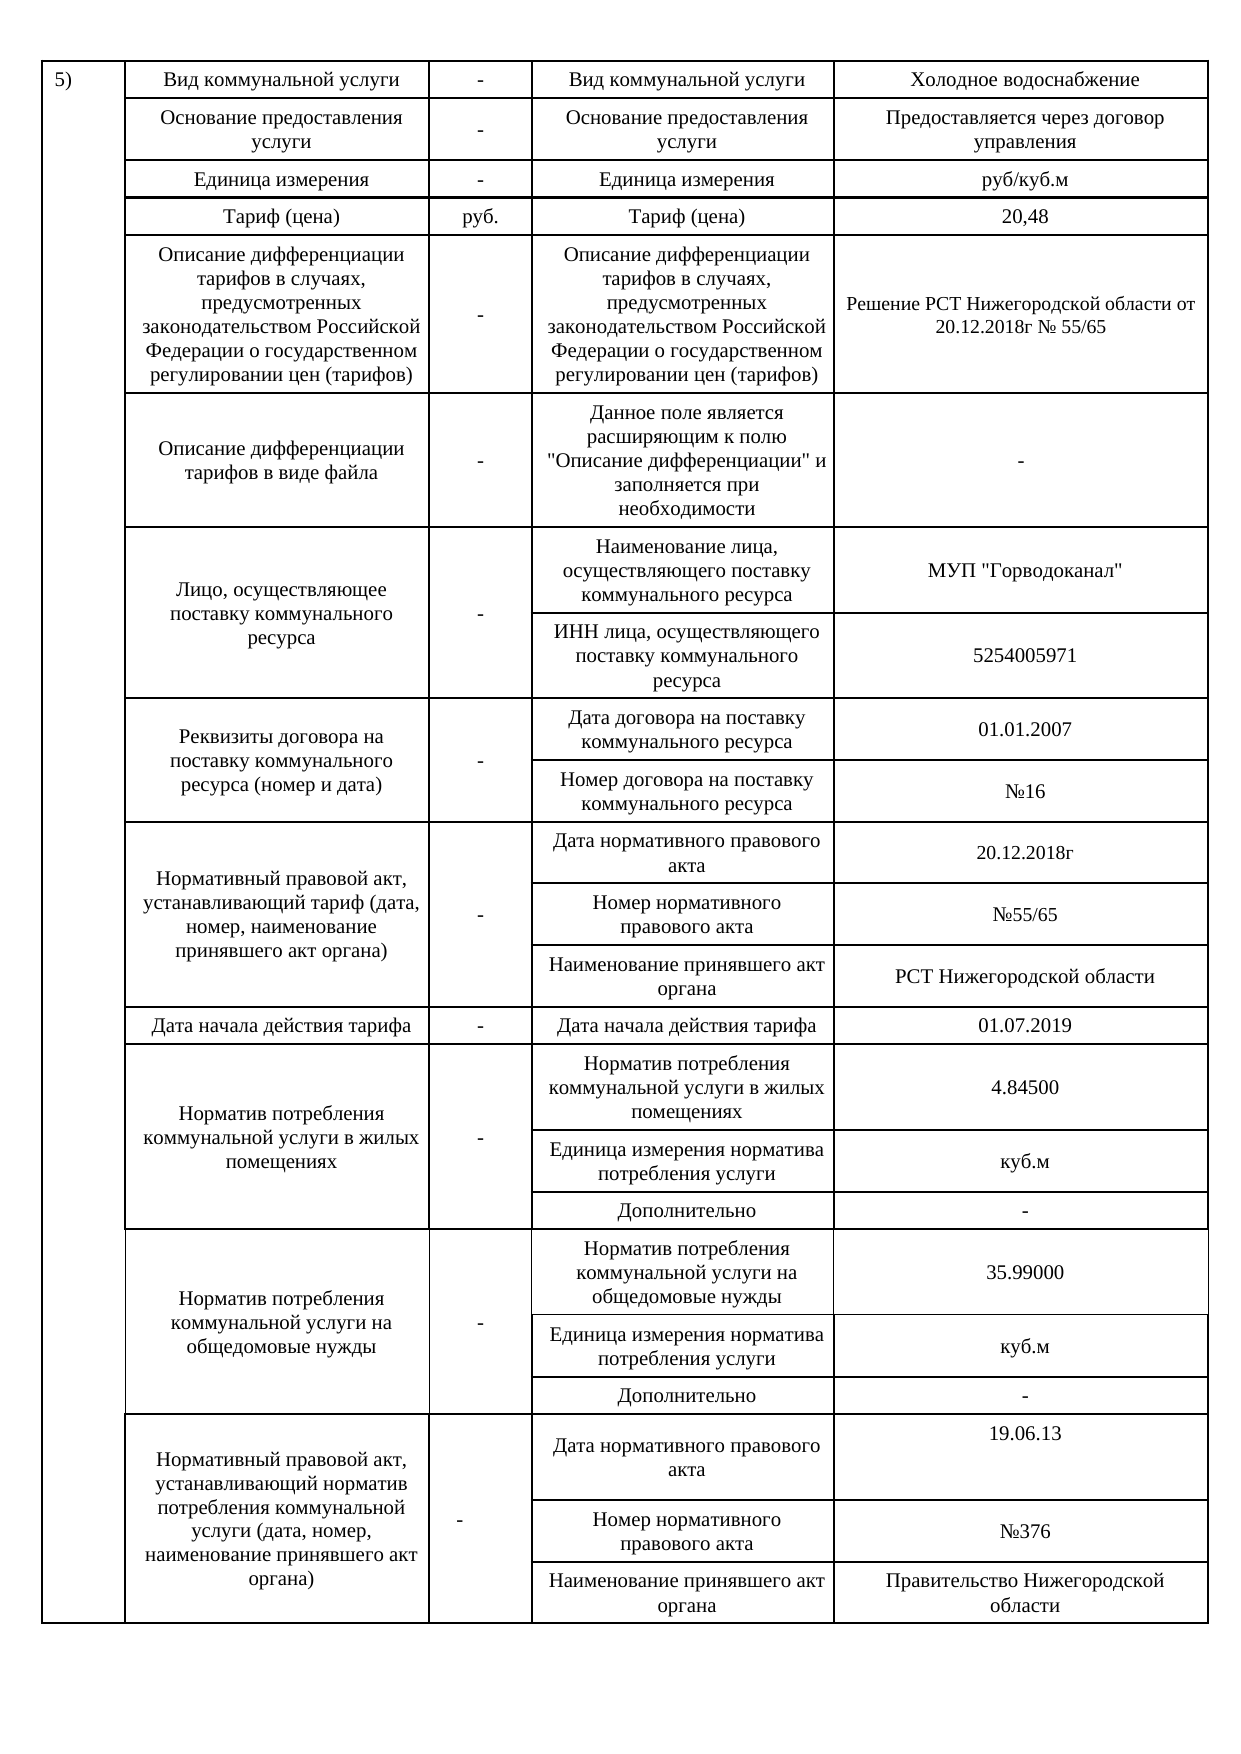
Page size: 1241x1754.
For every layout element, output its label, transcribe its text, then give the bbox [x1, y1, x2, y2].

table_cell Наименование лица, осуществляющего поставку коммунального ресурса [533, 528, 833, 612]
table_cell Тариф (цена) [533, 199, 833, 234]
table_cell - [430, 699, 531, 821]
table_cell - [430, 1230, 531, 1413]
table_cell Лицо, осуществляющее поставку коммунального ресурса [126, 528, 428, 697]
table_cell №55/65 [835, 884, 1207, 944]
table_cell Описание дифференциации тарифов в виде файла [126, 394, 428, 526]
table_cell - [835, 1193, 1207, 1228]
table_cell Дата нормативного правового акта [533, 1415, 833, 1499]
table_cell - [430, 161, 531, 196]
table_cell Единица измерения [533, 161, 833, 196]
table_cell 01.07.2019 [835, 1008, 1207, 1043]
table_cell - [835, 1378, 1207, 1413]
table_cell Описание дифференциации тарифов в случаях, предусмотренных законодательством Российской Федерации о государственном регулировании цен (тарифов) [126, 236, 428, 392]
table_cell Данное поле является расширяющим к полю "Описание дифференциации" и заполняется при необходимости [533, 394, 833, 526]
table_cell Номер нормативного правового акта [533, 884, 833, 944]
table_cell Решение РСТ Нижегородской области от 20.12.2018г № 55/65 [835, 236, 1207, 392]
table_cell МУП "Горводоканал" [835, 528, 1207, 612]
table_cell Основание предоставления услуги [126, 99, 428, 159]
table_cell ИНН лица, осуществляющего поставку коммунального ресурса [533, 614, 833, 697]
table_cell - [835, 394, 1207, 526]
table_header Вид коммунальной услуги [126, 62, 428, 97]
table_header Вид коммунальной услуги [533, 62, 833, 97]
table_cell - [430, 823, 531, 1006]
table_cell Единица измерения норматива потребления услуги [533, 1315, 833, 1376]
table_cell - [430, 394, 531, 526]
table_cell - [430, 1045, 531, 1228]
table_cell Реквизиты договора на поставку коммунального ресурса (номер и дата) [126, 699, 428, 821]
table_cell Наименование принявшего акт органа [533, 946, 833, 1006]
table_cell 5254005971 [835, 614, 1207, 697]
table_cell Дата начала действия тарифа [533, 1008, 833, 1043]
table_cell Дата нормативного правового акта [533, 823, 833, 882]
table_cell Нормативный правовой акт, устанавливающий тариф (дата, номер, наименование принявшего акт органа) [126, 823, 428, 1006]
table_cell Дата договора на поставку коммунального ресурса [533, 699, 833, 759]
table_cell РСТ Нижегородской области [835, 946, 1207, 1006]
table_cell Норматив потребления коммунальной услуги на общедомовые нужды [532, 1230, 833, 1314]
table_cell - [430, 99, 531, 159]
table_cell 01.01.2007 [835, 699, 1207, 759]
table_cell Норматив потребления коммунальной услуги в жилых помещениях [533, 1045, 833, 1129]
table_cell 19.06.13 [835, 1415, 1207, 1499]
table_cell - [430, 528, 531, 697]
table_cell Правительство Нижегородской области [835, 1563, 1207, 1622]
table_cell №16 [835, 761, 1207, 821]
table_cell руб/куб.м [835, 161, 1207, 196]
table_cell - [430, 236, 531, 392]
table_cell Единица измерения [126, 161, 428, 196]
table_cell Основание предоставления услуги [533, 99, 833, 159]
table_cell руб. [430, 199, 531, 234]
table_cell Дата начала действия тарифа [126, 1008, 428, 1043]
table_cell 20.12.2018г [835, 823, 1207, 882]
table_cell Номер договора на поставку коммунального ресурса [533, 761, 833, 821]
table_cell Норматив потребления коммунальной услуги в жилых помещениях [126, 1045, 428, 1228]
table_cell Тариф (цена) [126, 199, 428, 234]
table_cell Единица измерения норматива потребления услуги [533, 1131, 833, 1191]
table_cell 20,48 [835, 199, 1207, 234]
table_cell - [430, 1415, 531, 1622]
table_header 5) [43, 62, 125, 1622]
table_header Холодное водоснабжение [835, 62, 1207, 97]
table_cell Норматив потребления коммунальной услуги на общедомовые нужды [126, 1230, 429, 1413]
table_cell куб.м [835, 1315, 1207, 1376]
table_cell Нормативный правовой акт, устанавливающий норматив потребления коммунальной услуги (дата, номер, наименование принявшего акт органа) [126, 1415, 428, 1622]
table_cell Наименование принявшего акт органа [533, 1563, 833, 1622]
table_cell Описание дифференциации тарифов в случаях, предусмотренных законодательством Российской Федерации о государственном регулировании цен (тарифов) [533, 236, 833, 392]
table_header - [430, 62, 531, 97]
table_cell Предоставляется через договор управления [835, 99, 1207, 159]
table_cell Номер нормативного правового акта [533, 1501, 833, 1561]
table_cell 4.84500 [835, 1045, 1207, 1129]
table_cell Дополнительно [533, 1193, 833, 1228]
table_cell Дополнительно [533, 1378, 833, 1413]
table_cell - [430, 1008, 531, 1043]
table_cell №376 [835, 1501, 1207, 1561]
table_cell 35.99000 [834, 1230, 1208, 1314]
table_cell куб.м [835, 1131, 1207, 1191]
